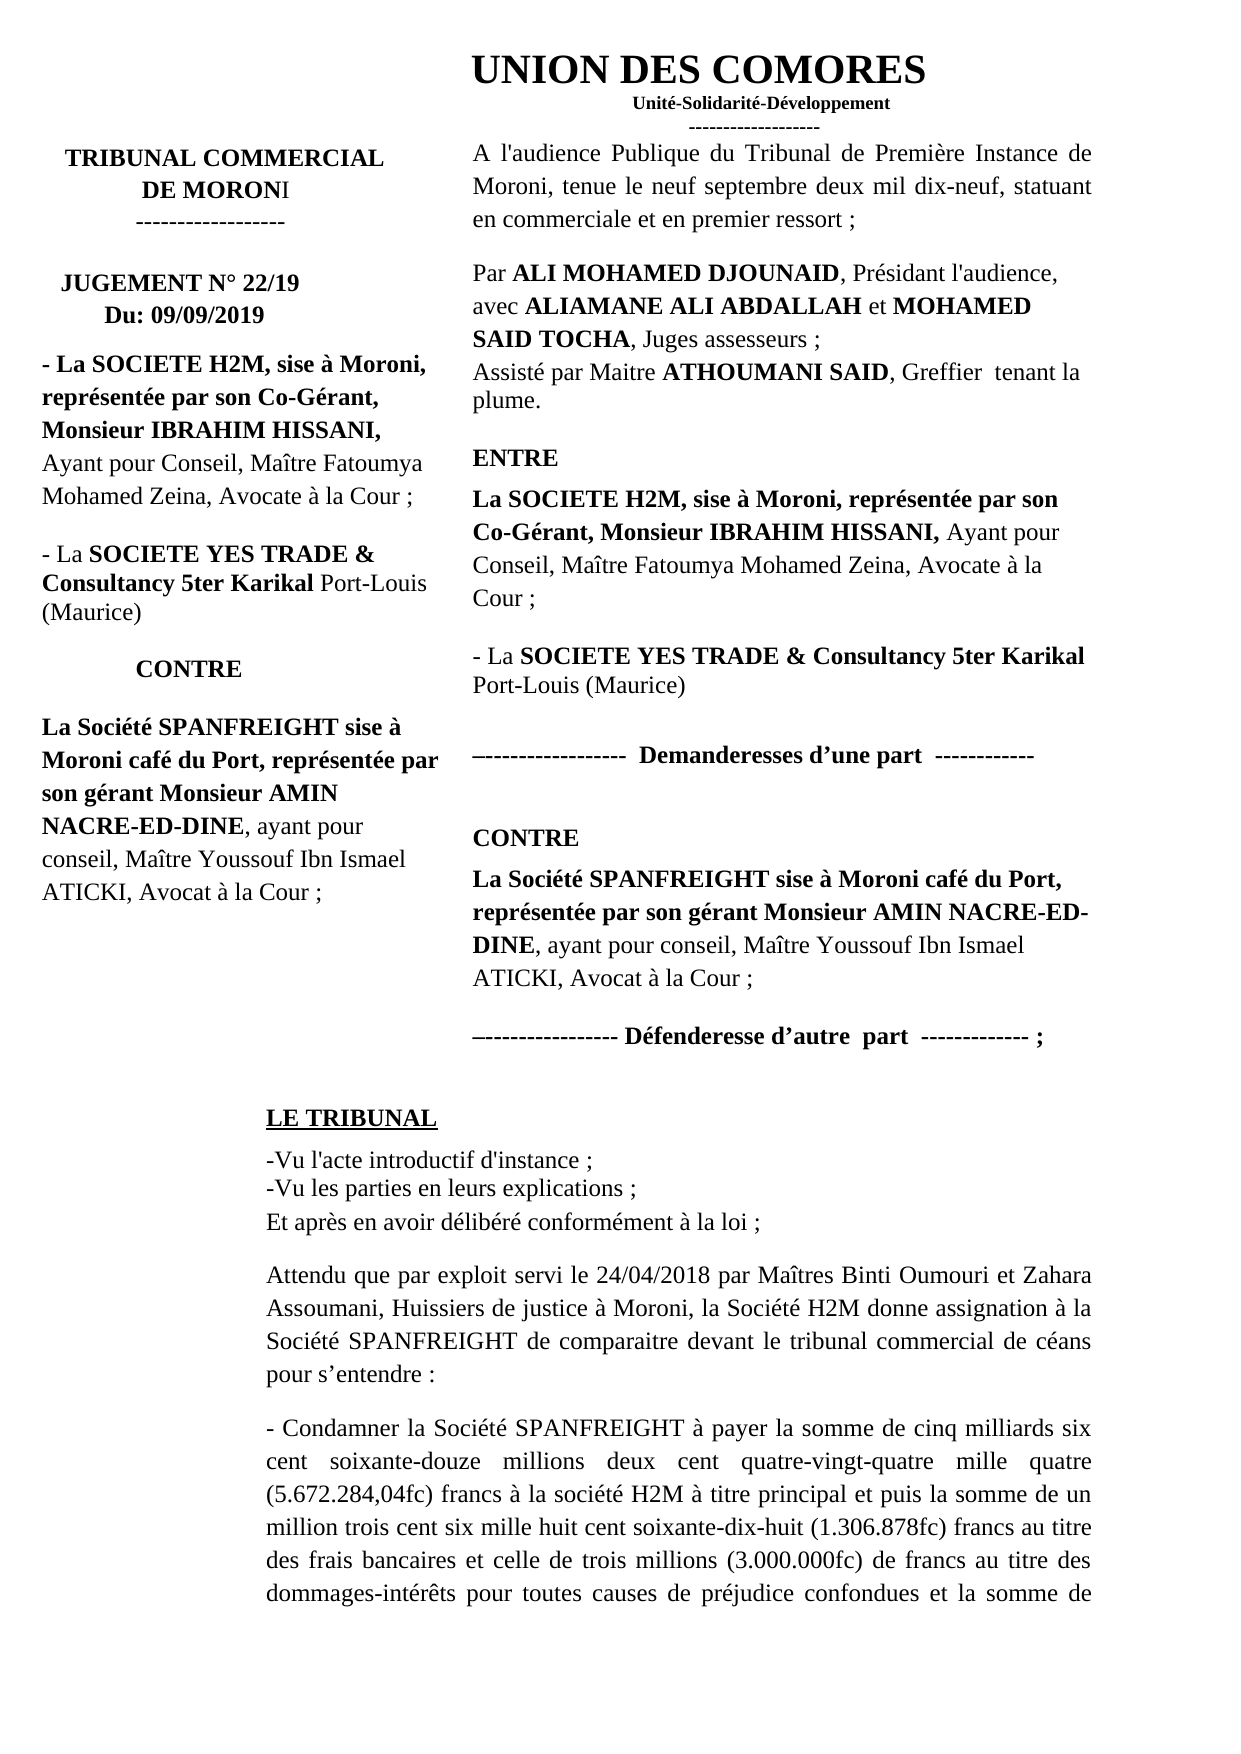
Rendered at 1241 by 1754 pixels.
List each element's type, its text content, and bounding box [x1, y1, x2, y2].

text Et après en avoir délibéré conformément à la loi ; [266, 1207, 1093, 1235]
text CONTRE [472, 823, 1093, 851]
text -Vu les parties en leurs explications ; [266, 1173, 1093, 1202]
text - La SOCIETE YES TRADE & Consultancy 5ter Karikal Port-Louis (Maurice) [472, 641, 1093, 699]
text –---------------- Défenderesse d’autre part ------------- ; [472, 1021, 1093, 1050]
text ENTRE [472, 443, 1093, 472]
text A l'audience Publique du Tribunal de Première Instance de Moroni, tenue le neuf septembre deux mil dix-neuf, statuant en commerciale et en premier ressort ; [472, 138, 1093, 233]
text Par ALI MOHAMED DJOUNAID, Présidant l'audience, avec ALIAMANE ALI ABDALLAH et MOHAMED SAID TOCHA, Juges assesseurs ; [472, 258, 1093, 353]
text Assisté par Maitre ATHOUMANI SAID, Greffier tenant la plume. [472, 357, 1093, 414]
text LE TRIBUNAL [266, 1103, 1093, 1132]
text ------------------- [449, 114, 1093, 138]
text -Vu l'acte introductif d'instance ; [266, 1145, 1093, 1173]
text Attendu que par exploit servi le 24/04/2018 par Maîtres Binti Oumouri et Zahara Assoumani, Huissiers de justice à Moroni, la Société H2M donne assignation à la Société SPANFREIGHT de comparaitre devant le tribunal commercial de céans pour s’entendre : [266, 1260, 1093, 1388]
text La Société SPANFREIGHT sise à Moroni café du Port, représentée par son gérant Monsieur AMIN NACRE-ED-DINE, ayant pour conseil, Maître Youssouf Ibn Ismael ATICKI, Avocat à la Cour ; [472, 864, 1093, 992]
text UNION DES COMORES [148, 44, 1093, 92]
text –----------------- Demanderesses d’une part ------------ [472, 740, 1093, 769]
text Unité-Solidarité-Développement [449, 92, 1093, 114]
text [266, 1413, 1093, 1607]
text La SOCIETE H2M, sise à Moroni, représentée par son Co-Gérant, Monsieur IBRAHIM HISSANI, Ayant pour Conseil, Maître Fatoumya Mohamed Zeina, Avocate à la Cour ; [472, 484, 1093, 612]
